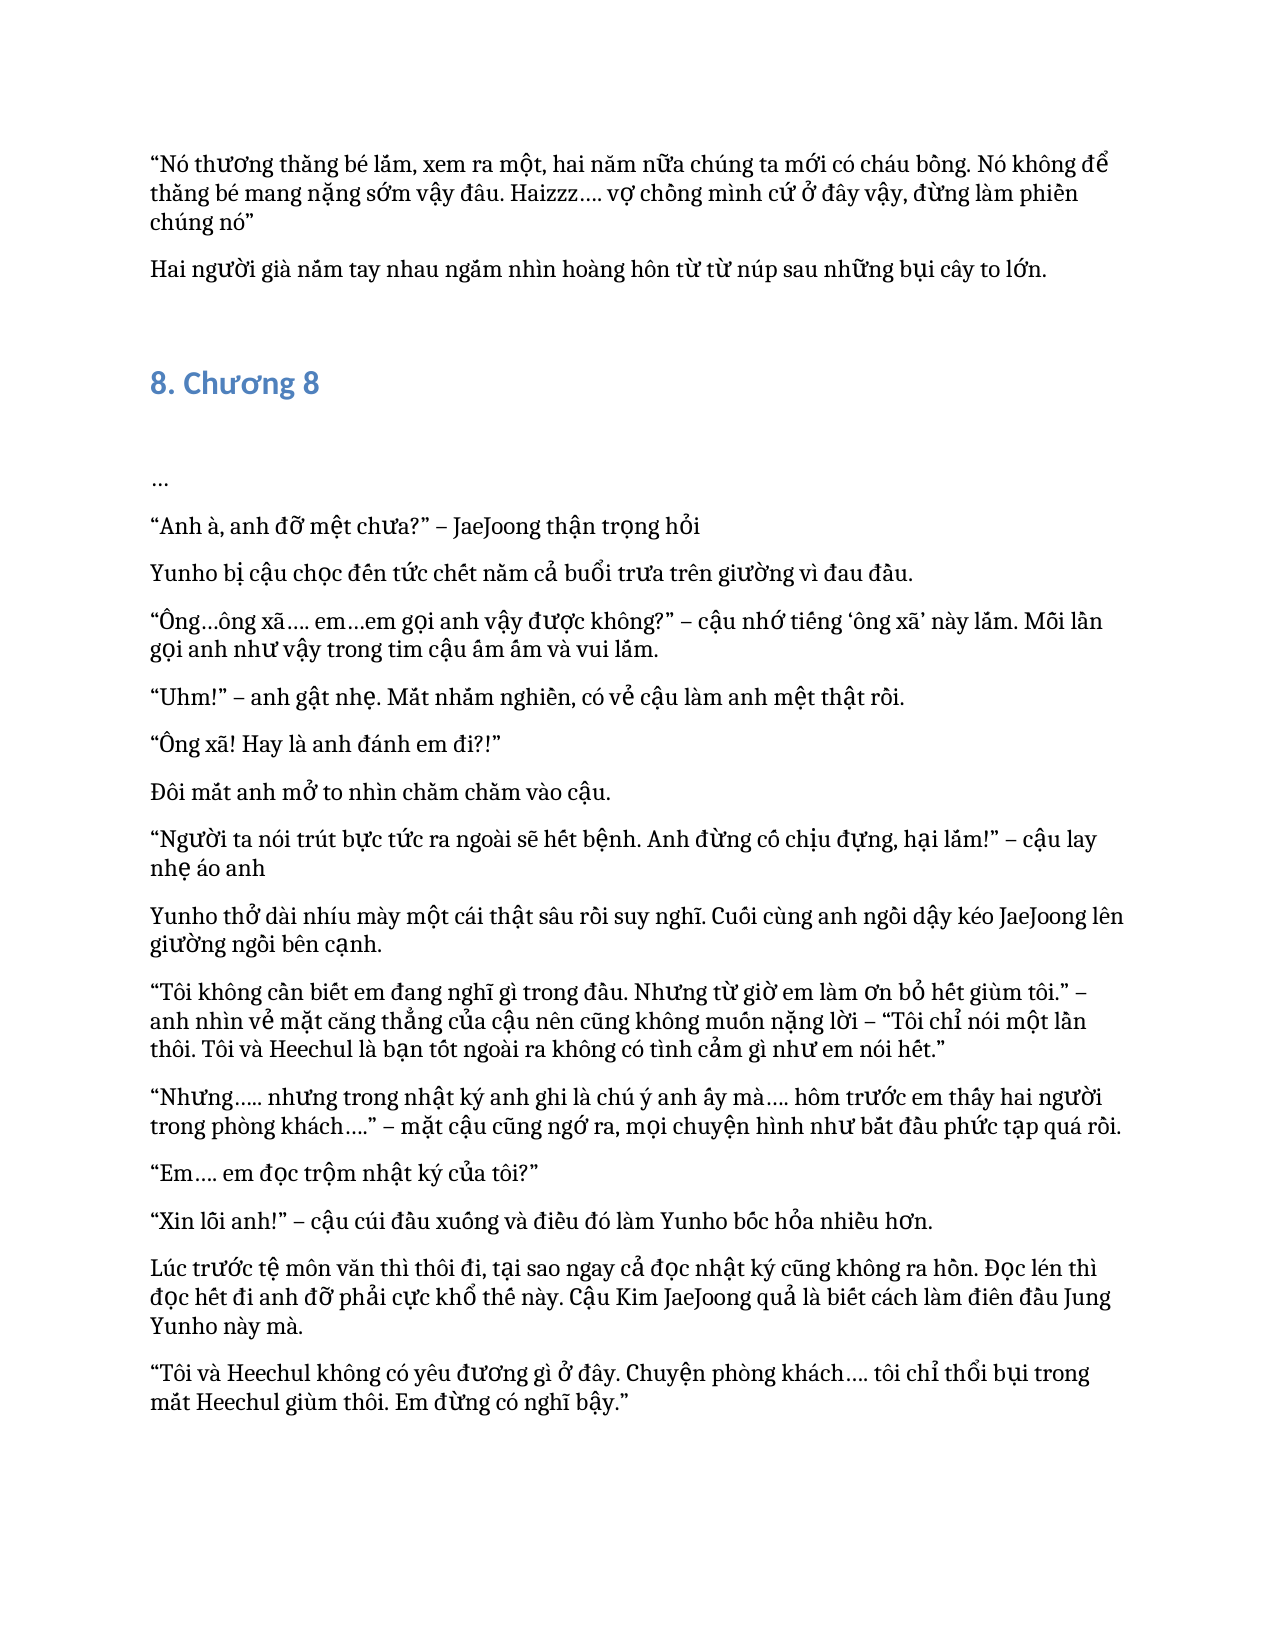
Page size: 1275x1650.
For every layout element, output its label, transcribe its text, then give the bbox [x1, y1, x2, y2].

text “Ông xã! Hay là anh đánh em đi?!” [150, 730, 1125, 759]
text “Nó thương thằng bé lắm, xem ra một, hai năm nữa chúng ta mới có cháu bồng. Nó không để thằng bé mang nặng sớm vậy đâu. Haizzz…. vợ chồng mình cứ ở đây vậy, đừng làm phiền chúng nó” [150, 150, 1125, 236]
text “Anh à, anh đỡ mệt chưa?” – JaeJoong thận trọng hỏi [150, 512, 1125, 540]
text Lúc trước tệ môn văn thì thôi đi, tại sao ngay cả đọc nhật ký cũng không ra hồn. Đọc lén thì đọc hết đi anh đỡ phải cực khổ thế này. Cậu Kim JaeJoong quả là biết cách làm điên đầu Jung Yunho này mà. [150, 1254, 1125, 1340]
text Yunho bị cậu chọc đến tức chết nằm cả buổi trưa trên giường vì đau đầu. [150, 559, 1125, 588]
text “Tôi không cần biết em đang nghĩ gì trong đầu. Nhưng từ giờ em làm ơn bỏ hết giùm tôi.” – anh nhìn vẻ mặt căng thẳng của cậu nên cũng không muốn nặng lời – “Tôi chỉ nói một lần thôi. Tôi và Heechul là bạn tốt ngoài ra không có tình cảm gì như em nói hết.” [150, 978, 1125, 1064]
text “Nhưng….. nhưng trong nhật ký anh ghi là chú ý anh ấy mà…. hôm trước em thấy hai người trong phòng khách….” – mặt cậu cũng ngớ ra, mọi chuyện hình như bắt đầu phức tạp quá rồi. [150, 1083, 1125, 1140]
text “Uhm!” – anh gật nhẹ. Mắt nhắm nghiền, có vẻ cậu làm anh mệt thật rồi. [150, 683, 1125, 712]
text … [150, 407, 1125, 493]
text Hai người già nắm tay nhau ngắm nhìn hoàng hôn từ từ núp sau những bụi cây to lớn. [150, 255, 1125, 341]
text Đôi mắt anh mở to nhìn chằm chằm vào cậu. [150, 778, 1125, 807]
text “Xin lỗi anh!” – cậu cúi đầu xuống và điều đó làm Yunho bốc hỏa nhiều hơn. [150, 1207, 1125, 1235]
text “Tôi và Heechul không có yêu đương gì ở đây. Chuyện phòng khách…. tôi chỉ thổi bụi trong mắt Heechul giùm thôi. Em đừng có nghĩ bậy.” [150, 1359, 1125, 1417]
subtitle 8. Chương 8 [150, 362, 1125, 403]
text Yunho thở dài nhíu mày một cái thật sâu rồi suy nghĩ. Cuối cùng anh ngồi dậy kéo JaeJoong lên giường ngồi bên cạnh. [150, 902, 1125, 959]
text “Em…. em đọc trộm nhật ký của tôi?” [150, 1159, 1125, 1188]
text “Người ta nói trút bực tức ra ngoài sẽ hết bệnh. Anh đừng cố chịu đựng, hại lắm!” – cậu lay nhẹ áo anh [150, 825, 1125, 883]
text “Ông…ông xã…. em…em gọi anh vậy được không?” – cậu nhớ tiếng ‘ông xã’ này lắm. Mỗi lần gọi anh như vậy trong tim cậu ấm ấm và vui lắm. [150, 607, 1125, 664]
